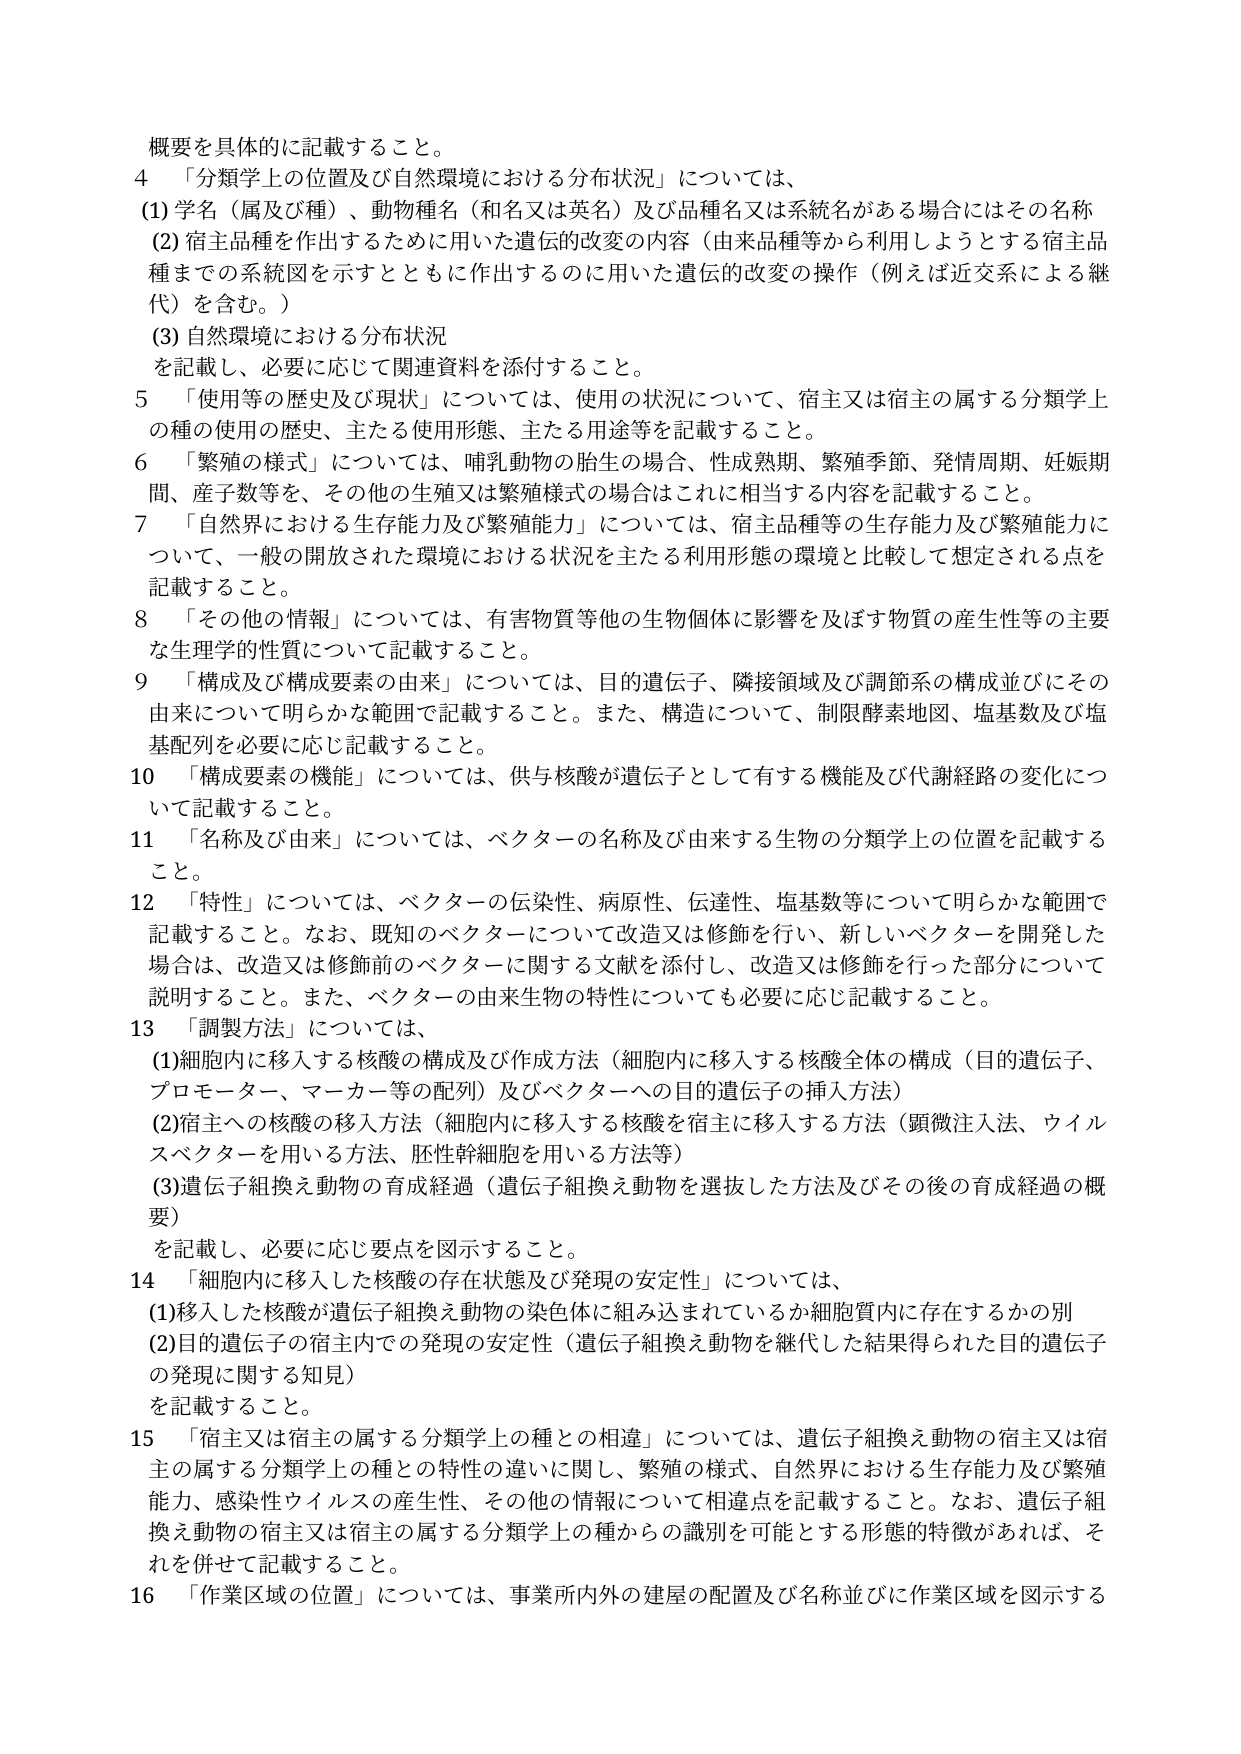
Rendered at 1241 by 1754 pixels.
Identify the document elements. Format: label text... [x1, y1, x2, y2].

text を記載し、必要に応じ要点を図示すること。 [130, 1232, 1110, 1263]
text (3) 自然環境における分布状況 [130, 319, 1110, 350]
text ６ 「繁殖の様式」については、哺乳動物の胎生の場合、性成熟期、繁殖季節、発情周期、妊娠期間、産子数等を、その他の生殖又は繁殖様式の場合はこれに相当する内容を記載すること。 [130, 445, 1110, 508]
text ９ 「構成及び構成要素の由来」については、目的遺伝子、隣接領域及び調節系の構成並びにその由来について明らかな範囲で記載すること。また、構造について、制限酵素地図、塩基数及び塩基配列を必要に応じ記載すること。 [130, 665, 1110, 759]
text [130, 130, 1110, 161]
text (2)目的遺伝子の宿主内での発現の安定性（遺伝子組換え動物を継代した結果得られた目的遺伝子の発現に関する知見） [148, 1327, 1110, 1389]
text 12 「特性」については、ベクターの伝染性、病原性、伝達性、塩基数等について明らかな範囲で記載すること。なお、既知のベクターについて改造又は修飾を行い、新しいベクターを開発した場合は、改造又は修飾前のベクターに関する文献を添付し、改造又は修飾を行った部分について説明すること。また、ベクターの由来生物の特性についても必要に応じ記載すること。 [130, 885, 1110, 1011]
text 11 「名称及び由来」については、ベクターの名称及び由来する生物の分類学上の位置を記載すること。 [130, 822, 1110, 885]
text 13 「調製方法」については、 [130, 1011, 1110, 1043]
text ４ 「分類学上の位置及び自然環境における分布状況」については、 [130, 161, 1110, 193]
text (1) 学名（属及び種）、動物種名（和名又は英名）及び品種名又は系統名がある場合にはその名称 [130, 193, 1110, 224]
text (2)宿主への核酸の移入方法（細胞内に移入する核酸を宿主に移入する方法（顕微注入法、ウイルスベクターを用いる方法、胚性幹細胞を用いる方法等） [130, 1106, 1110, 1169]
text ８ 「その他の情報」については、有害物質等他の生物個体に影響を及ぼす物質の産生性等の主要な生理学的性質について記載すること。 [130, 602, 1110, 665]
text 14 「細胞内に移入した核酸の存在状態及び発現の安定性」については、 [130, 1263, 1110, 1295]
text ５ 「使用等の歴史及び現状」については、使用の状況について、宿主又は宿主の属する分類学上の種の使用の歴史、主たる使用形態、主たる用途等を記載すること。 [130, 382, 1110, 445]
text (1)移入した核酸が遺伝子組換え動物の染色体に組み込まれているか細胞質内に存在するかの別 [148, 1295, 1110, 1327]
text ７ 「自然界における生存能力及び繁殖能力」については、宿主品種等の生存能力及び繁殖能力について、一般の開放された環境における状況を主たる利用形態の環境と比較して想定される点を記載すること。 [130, 508, 1110, 602]
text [130, 1578, 1110, 1610]
text を記載し、必要に応じて関連資料を添付すること。 [130, 350, 1110, 382]
text (1)細胞内に移入する核酸の構成及び作成方法（細胞内に移入する核酸全体の構成（目的遺伝子、プロモーター、マーカー等の配列）及びベクターへの目的遺伝子の挿入方法） [130, 1043, 1110, 1106]
text を記載すること。 [148, 1389, 1110, 1421]
text 10 「構成要素の機能」については、供与核酸が遺伝子として有する機能及び代謝経路の変化について記載すること。 [130, 759, 1110, 822]
text (2) 宿主品種を作出するために用いた遺伝的改変の内容（由来品種等から利用しようとする宿主品種までの系統図を示すとともに作出するのに用いた遺伝的改変の操作（例えば近交系による継代）を含む。） [130, 224, 1110, 319]
text 15 「宿主又は宿主の属する分類学上の種との相違」については、遺伝子組換え動物の宿主又は宿主の属する分類学上の種との特性の違いに関し、繁殖の様式、自然界における生存能力及び繁殖能力、感染性ウイルスの産生性、その他の情報について相違点を記載すること。なお、遺伝子組換え動物の宿主又は宿主の属する分類学上の種からの識別を可能とする形態的特徴があれば、それを併せて記載すること。 [130, 1421, 1110, 1578]
text (3)遺伝子組換え動物の育成経過（遺伝子組換え動物を選抜した方法及びその後の育成経過の概要） [130, 1169, 1110, 1232]
